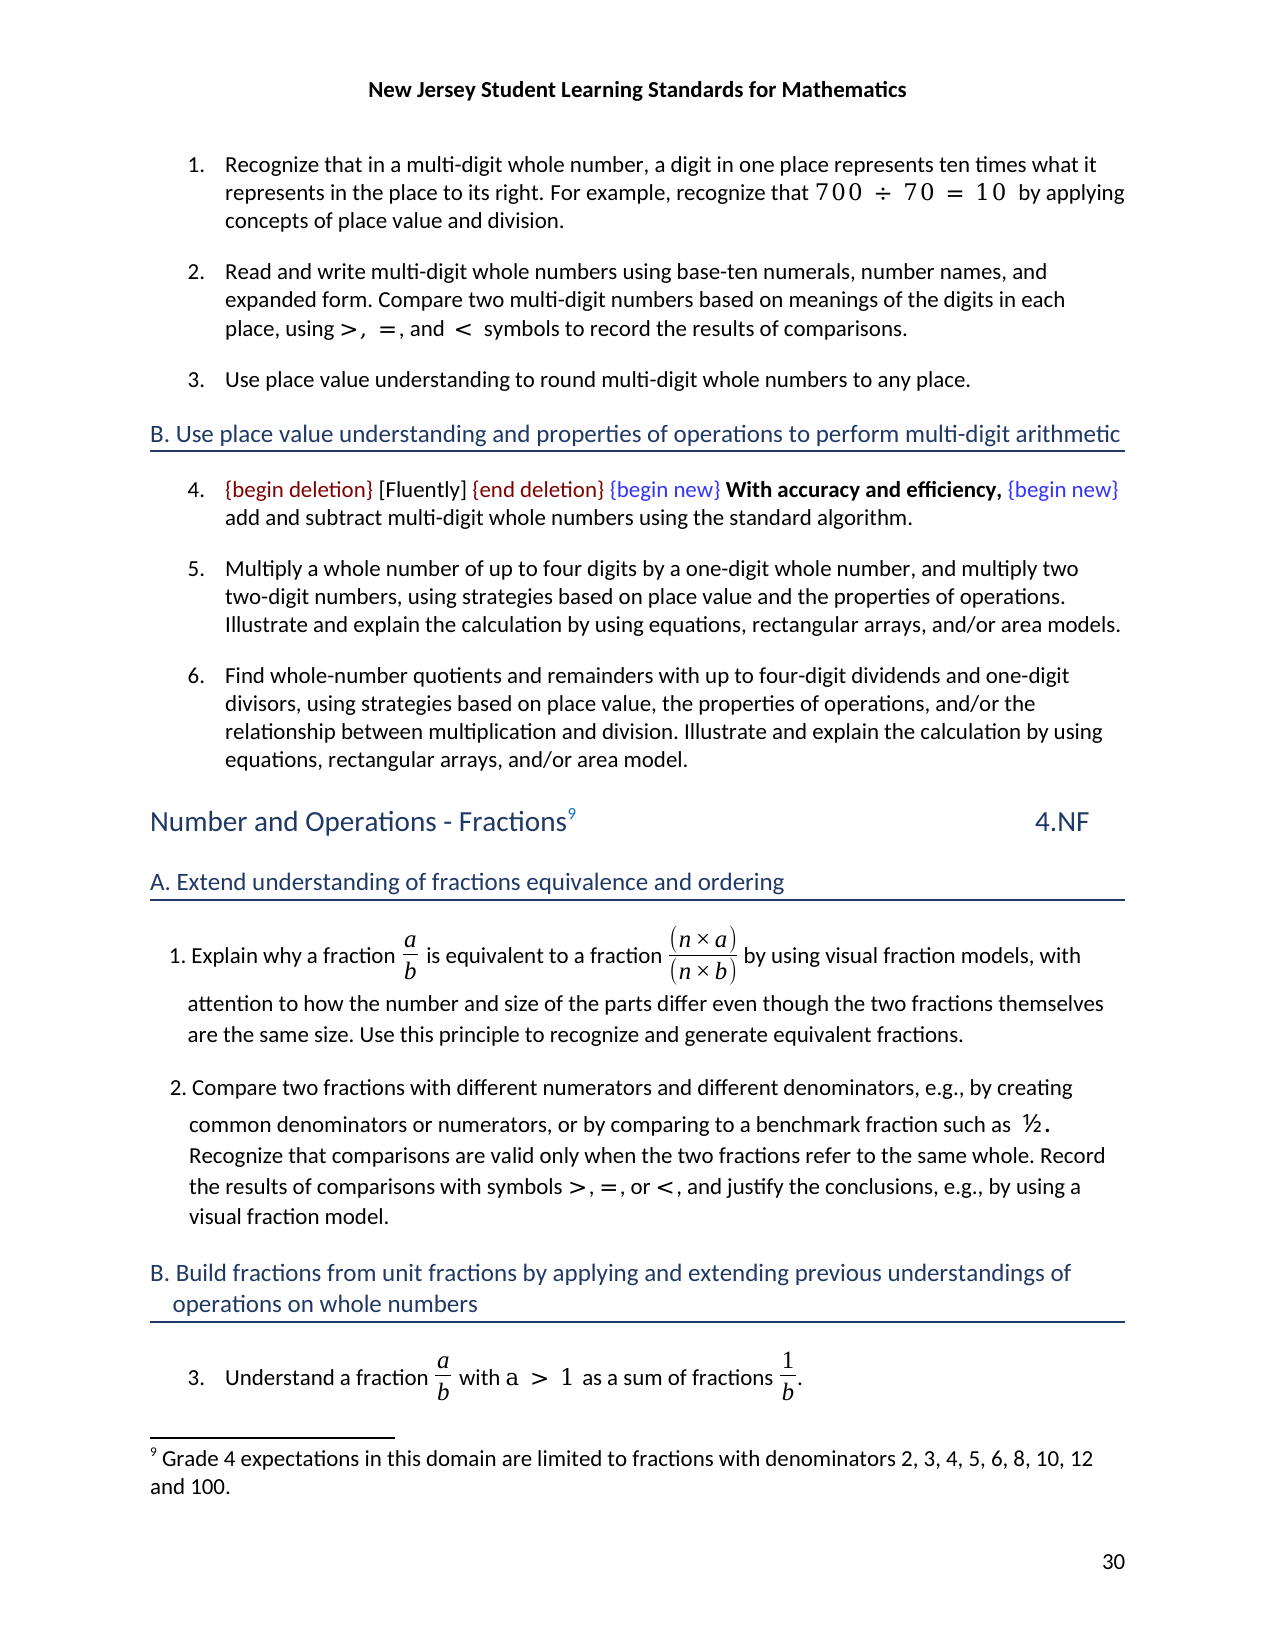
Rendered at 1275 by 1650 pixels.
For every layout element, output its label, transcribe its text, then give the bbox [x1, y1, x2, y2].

list Understand a fraction with a > 1 as a sum of fractions . [187, 1346, 1125, 1407]
list Multiply a whole number of up to four digits by a one-digit whole number, and multiply two two-digit numbers, using strategies based on place value and the properties of operations. Illustrate and explain the calculation by using equations, rectangular arrays, and/or area models. [187, 554, 1125, 638]
list Use place value understanding to round multi-digit whole numbers to any place. [187, 365, 1125, 393]
list {begin deletion} [Fluently] {end deletion} {begin new} With accuracy and efficiency, {begin new} add and subtract multi-digit whole numbers using the standard algorithm. [187, 475, 1125, 531]
subtitle B. Build fractions from unit fractions by applying and extending previous understandings of operations on whole numbers [150, 1257, 1125, 1321]
text 1. Explain why a fraction is equivalent to a fraction by using visual fraction models, with attention to how the number and size of the parts differ even though the two fractions themselves are the same size. Use this principle to recognize and generate equivalent fractions. [169, 924, 1125, 1048]
text 2. Compare two fractions with different numerators and different denominators, e.g., by creating common denominators or numerators, or by comparing to a benchmark fraction such as ½. Recognize that comparisons are valid only when the two fractions refer to the same whole. Record the results of comparisons with symbols >, =, or <, and justify the conclusions, e.g., by using a visual fraction model. [169, 1073, 1125, 1230]
subtitle B. Use place value understanding and properties of operations to perform multi-digit arithmetic [150, 418, 1125, 450]
list Recognize that in a multi-digit whole number, a digit in one place represents ten times what it represents in the place to its right. For example, recognize that 700 ÷ 70 = 10 by applying concepts of place value and division. [187, 150, 1125, 234]
list Read and write multi-digit whole numbers using base-ten numerals, number names, and expanded form. Compare two multi-digit numbers based on meanings of the digits in each place, using >, =, and < symbols to record the results of comparisons. [187, 257, 1125, 342]
subtitle Number and Operations - Fractions 4.NF [150, 803, 1125, 838]
subtitle A. Extend understanding of fractions equivalence and ordering [150, 866, 1125, 899]
list Find whole-number quotients and remainders with up to four-digit dividends and one-digit divisors, using strategies based on place value, the properties of operations, and/or the relationship between multiplication and division. Illustrate and explain the calculation by using equations, rectangular arrays, and/or area model. [187, 661, 1125, 773]
